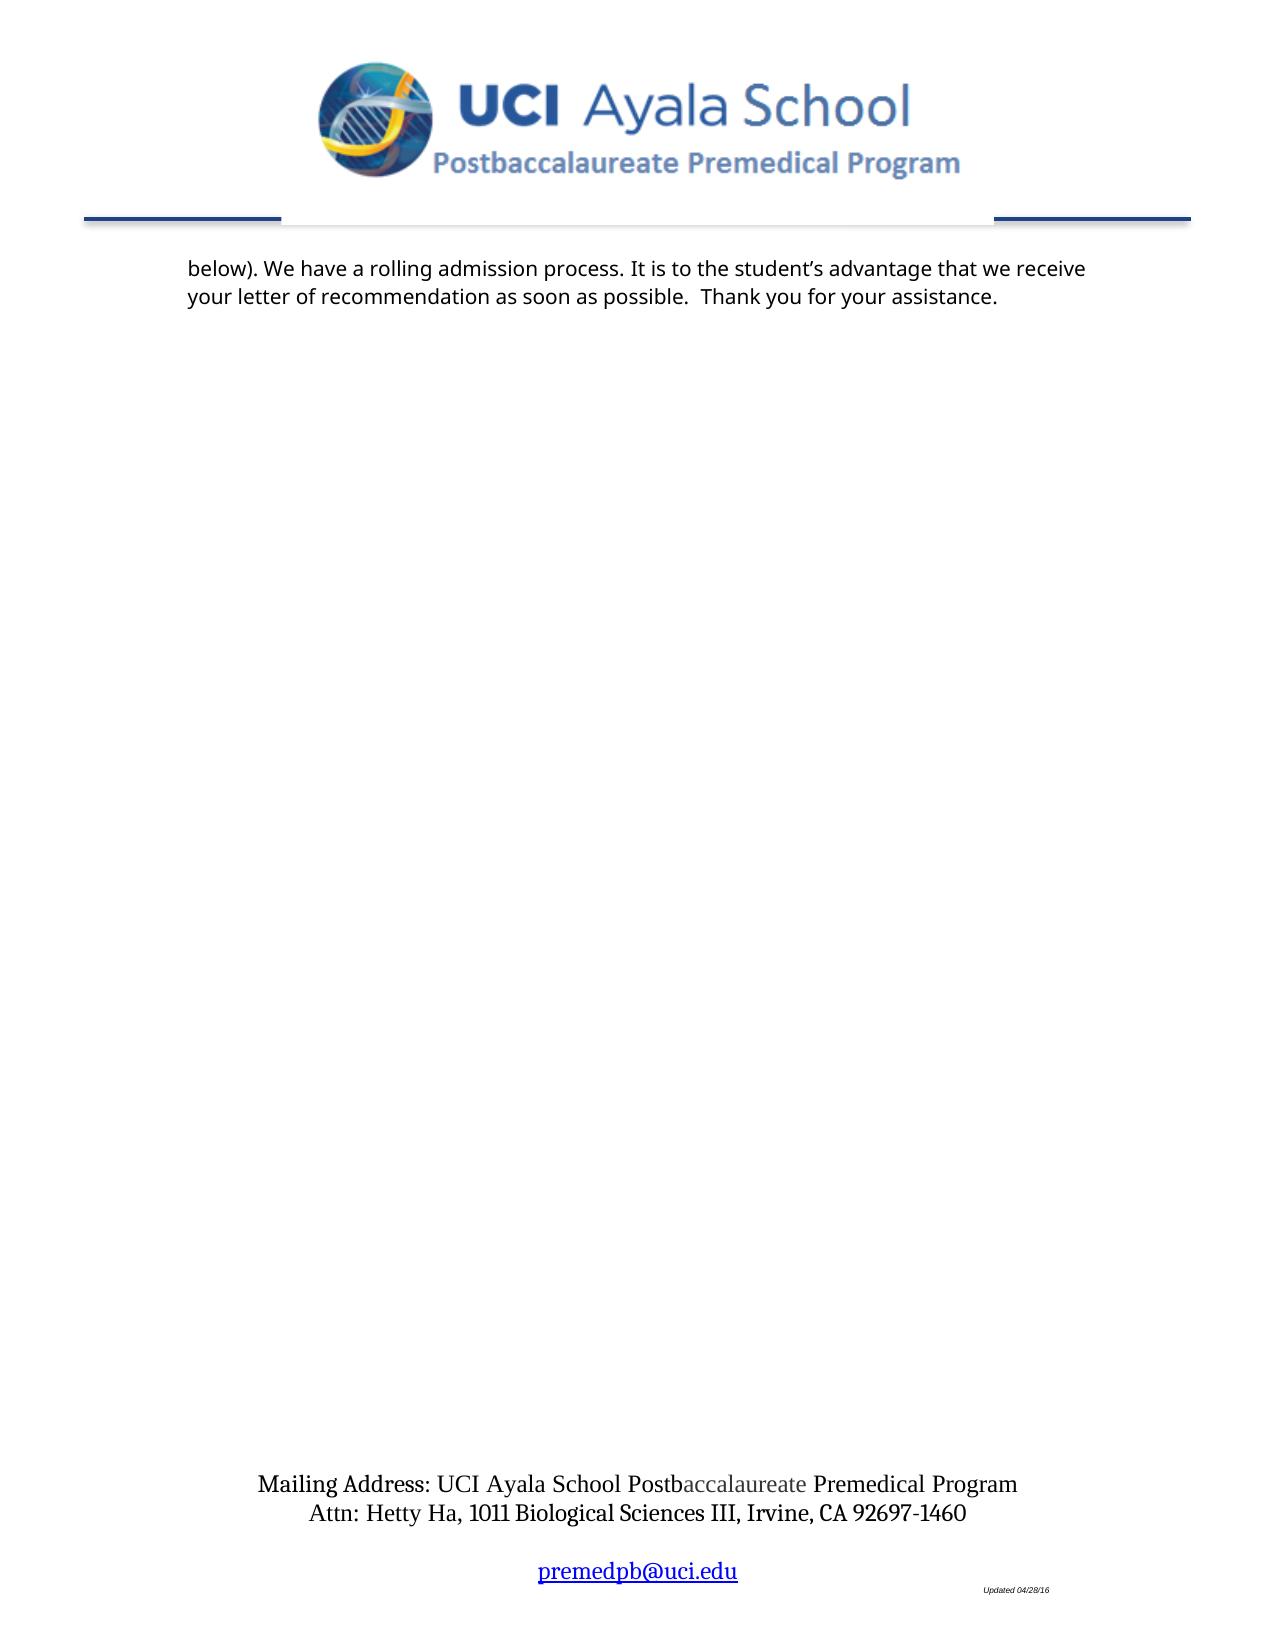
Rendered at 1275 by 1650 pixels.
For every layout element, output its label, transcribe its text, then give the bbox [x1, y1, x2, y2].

picture [281, 37, 994, 225]
